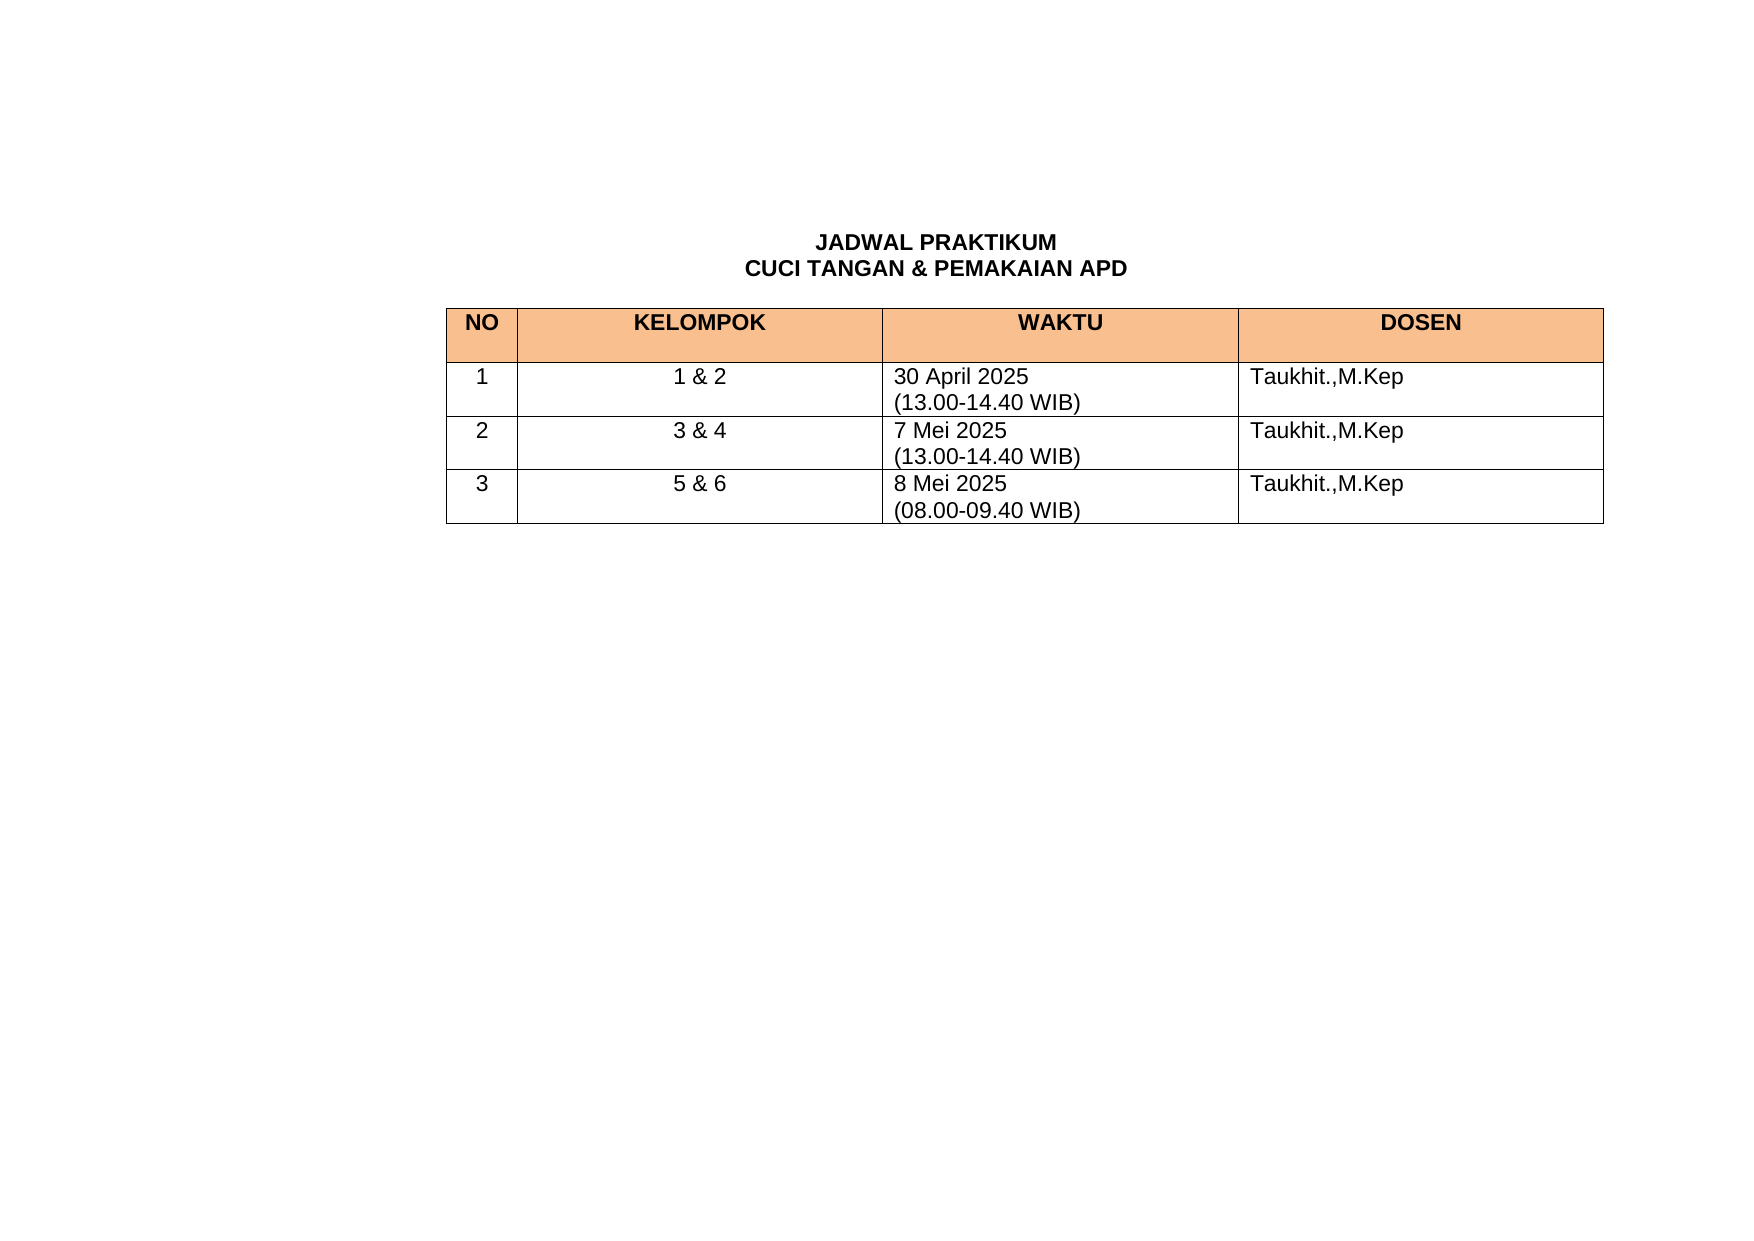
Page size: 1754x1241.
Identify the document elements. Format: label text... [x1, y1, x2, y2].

table_cell 2 [447, 417, 517, 469]
text JADWAL PRAKTIKUM [268, 229, 1604, 255]
table_cell 8 Mei 2025 (08.00-09.40 WIB) [883, 470, 1238, 523]
table_cell Taukhit.,M.Kep [1239, 470, 1603, 523]
table_cell 5 & 6 [518, 470, 882, 523]
table_cell 7 Mei 2025 (13.00-14.40 WIB) [883, 417, 1238, 469]
table_cell 1 & 2 [518, 363, 882, 416]
table_header NO [447, 309, 517, 362]
table_cell Taukhit.,M.Kep [1239, 363, 1603, 416]
table_cell 3 & 4 [518, 417, 882, 469]
table_cell Taukhit.,M.Kep [1239, 417, 1603, 469]
table_header WAKTU [883, 309, 1238, 362]
table_cell 3 [447, 470, 517, 523]
text CUCI TANGAN & PEMAKAIAN APD [268, 255, 1604, 282]
table_header KELOMPOK [518, 309, 882, 362]
table_header DOSEN [1239, 309, 1603, 362]
table_cell 30 April 2025 (13.00-14.40 WIB) [883, 363, 1238, 416]
table_cell 1 [447, 363, 517, 416]
